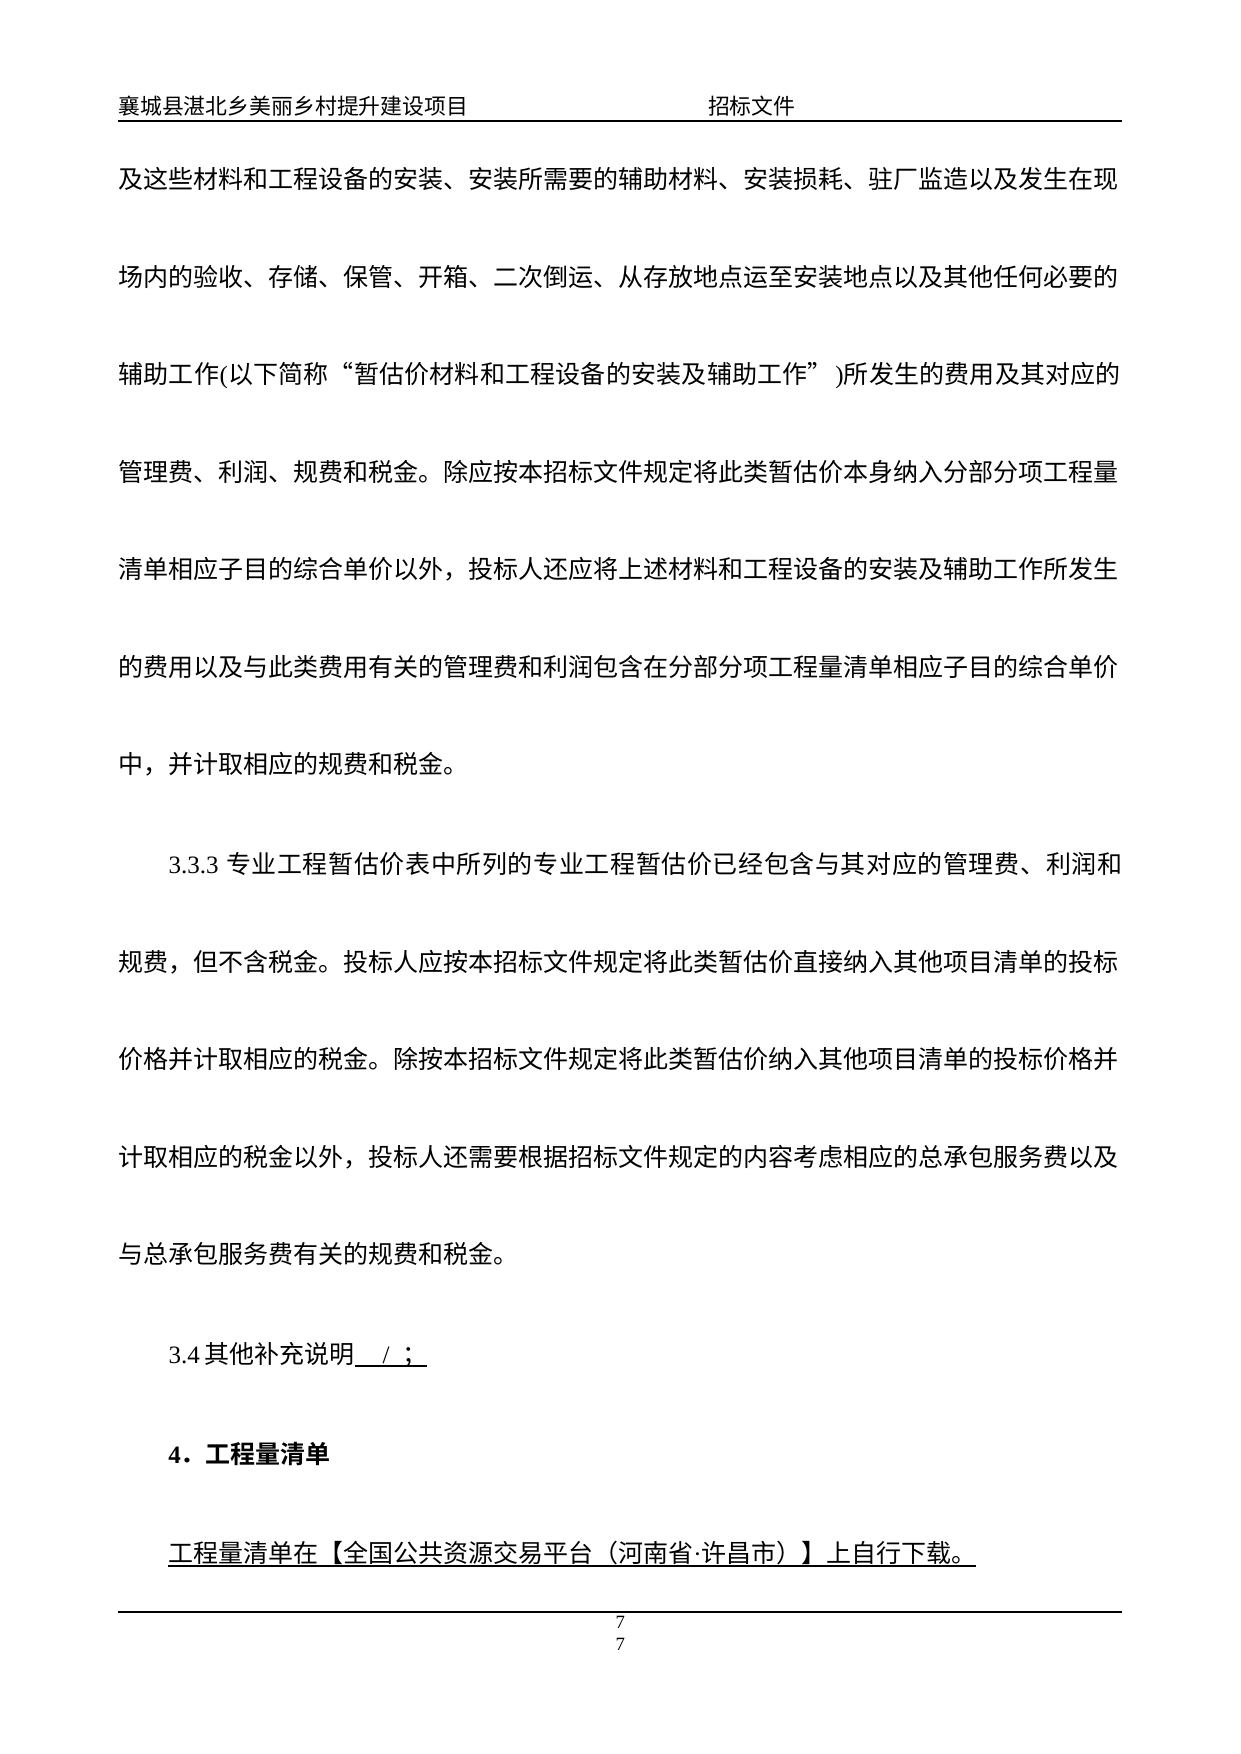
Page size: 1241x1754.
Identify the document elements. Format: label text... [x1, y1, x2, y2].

list 3.3.3 专业工程暂估价表中所列的专业工程暂估价已经包含与其对应的管理费、利润和规费，但不含税金。投标人应按本招标文件规定将此类暂估价直接纳入其他项目清单的投标价格并计取相应的税金。除按本招标文件规定将此类暂估价纳入其他项目清单的投标价格并计取相应的税金以外，投标人还需要根据招标文件规定的内容考虑相应的总承包服务费以及与总承包服务费有关的规费和税金。 [118, 830, 1122, 1285]
list 3.4其他补充说明 / ； [118, 1320, 1122, 1385]
list 工程量清单在【全国公共资源交易平台（河南省·许昌市）】上自行下载。 [118, 1519, 1122, 1584]
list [118, 145, 1122, 795]
list 4．工程量清单 [118, 1420, 1122, 1485]
